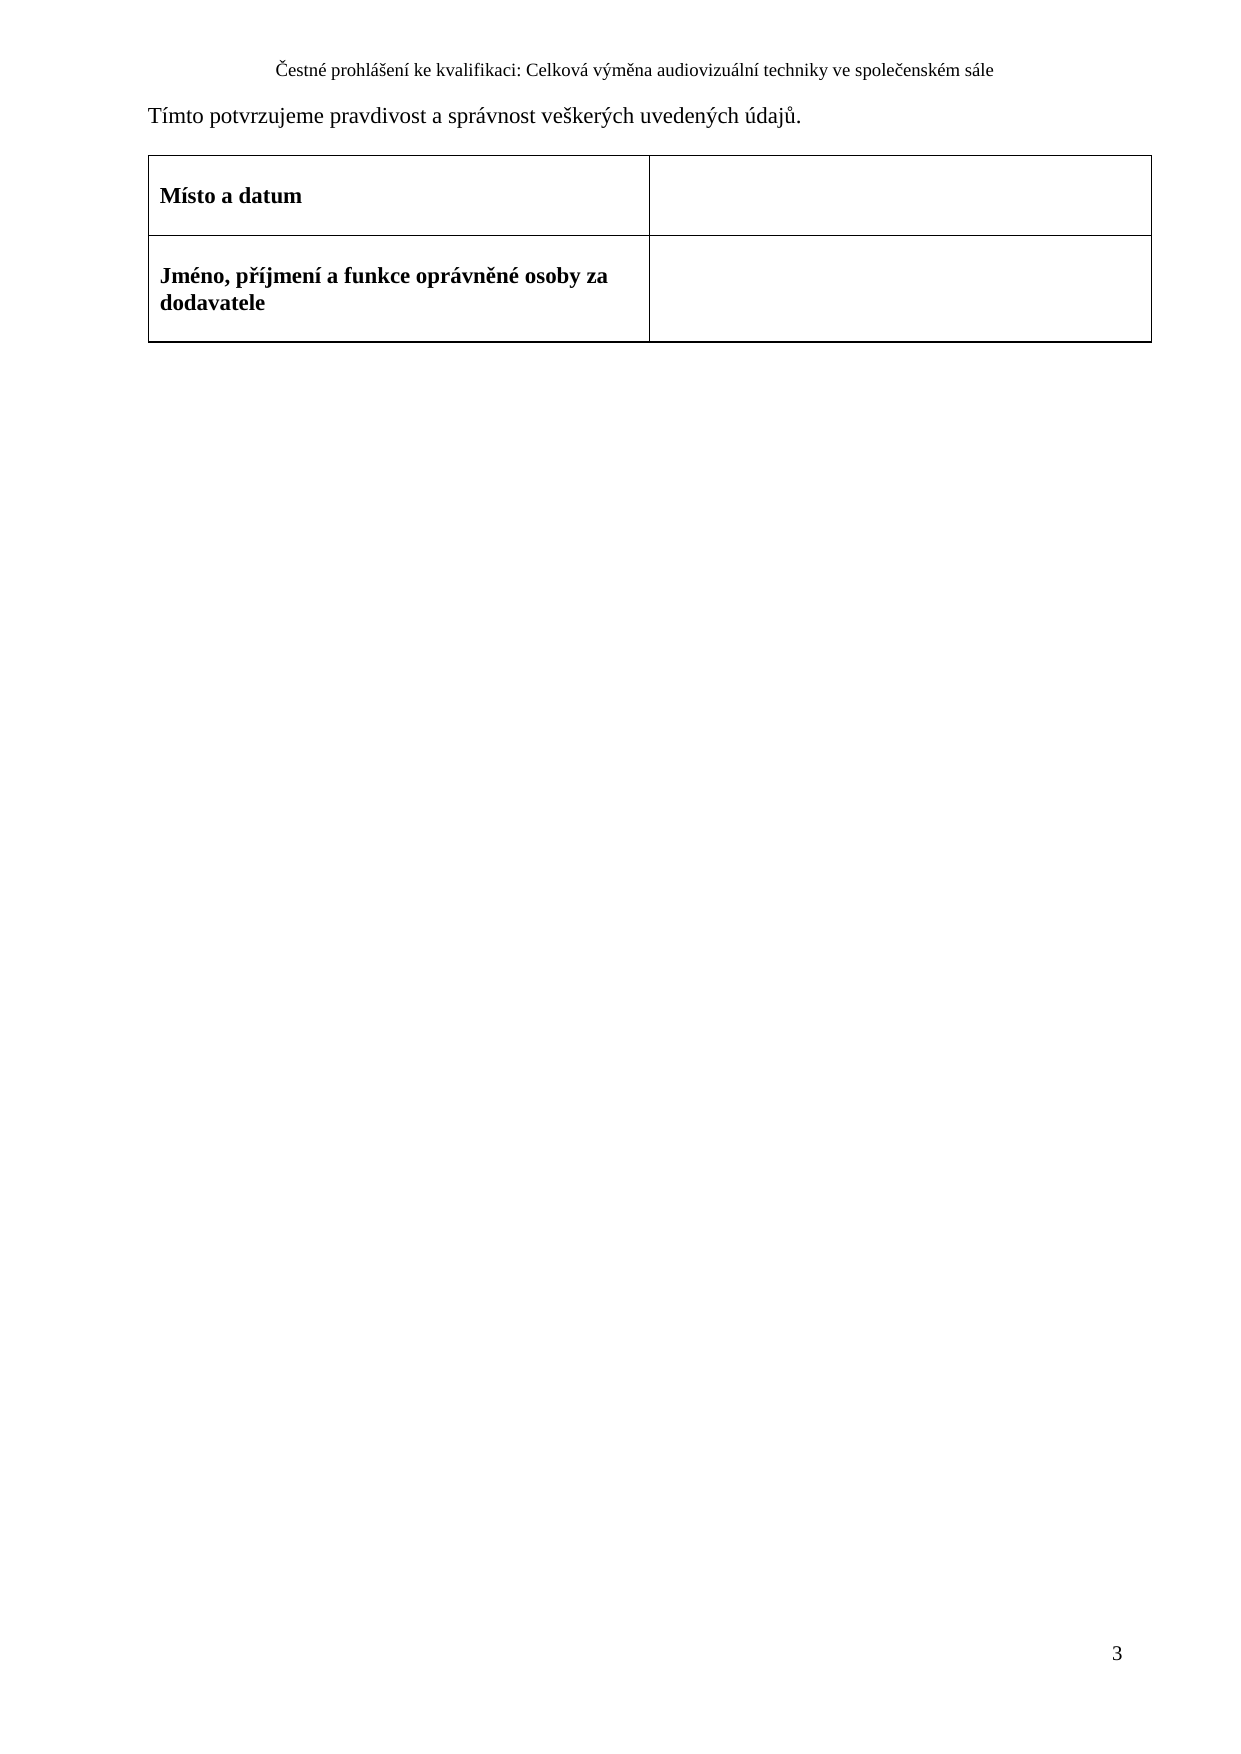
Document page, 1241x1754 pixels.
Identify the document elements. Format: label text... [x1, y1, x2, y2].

table_header Místo a datum [149, 156, 649, 235]
text Tímto potvrzujeme pravdivost a správnost veškerých uvedených údajů. [148, 102, 1122, 128]
table_header [650, 156, 1151, 235]
table_cell [650, 236, 1151, 341]
table_cell Jméno, příjmení a funkce oprávněné osoby za dodavatele [149, 236, 649, 341]
